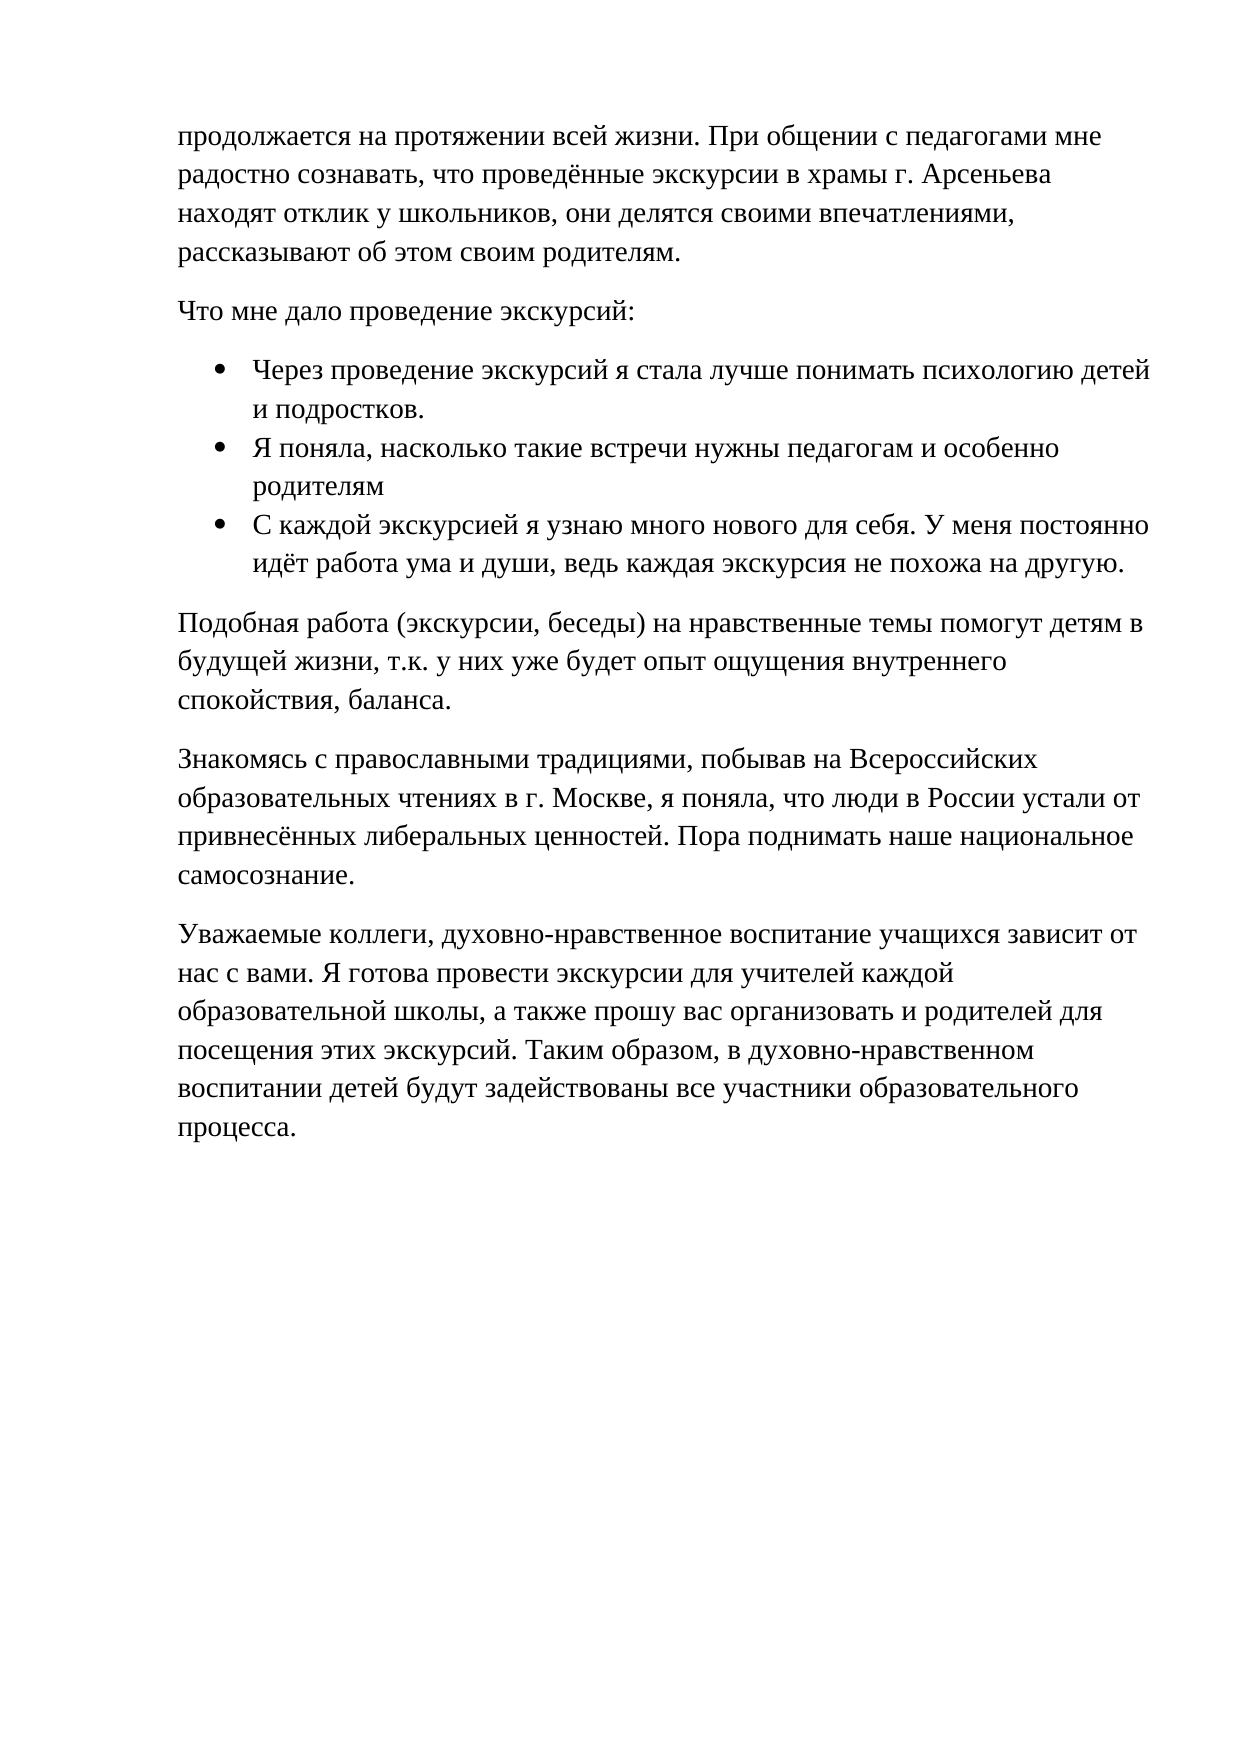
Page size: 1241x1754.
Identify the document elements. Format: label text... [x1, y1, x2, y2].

list С каждой экскурсией я узнаю много нового для себя. У меня постоянно идёт работа ума и души, ведь каждая экскурсия не похожа на другую. [215, 507, 1152, 579]
text Что мне дало проведение экскурсий: [177, 293, 1152, 327]
list Через проведение экскурсий я стала лучше понимать психологию детей и подростков. [215, 352, 1152, 425]
text Уважаемые коллеги, духовно-нравственное воспитание учащихся зависит от нас с вами. Я готова провести экскурсии для учителей каждой образовательной школы, а также прошу вас организовать и родителей для посещения этих экскурсий. Таким образом, в духовно-нравственном воспитании детей будут задействованы все участники образовательного процесса. [177, 916, 1152, 1143]
text Подобная работа (экскурсии, беседы) на нравственные темы помогут детям в будущей жизни, т.к. у них уже будет опыт ощущения внутреннего спокойствия, баланса. [177, 605, 1152, 716]
text Знакомясь с православными традициями, побывав на Всероссийских образовательных чтениях в г. Москве, я поняла, что люди в России устали от привнесённых либеральных ценностей. Пора поднимать наше национальное самосознание. [177, 741, 1152, 891]
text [177, 118, 1152, 267]
list Я поняла, насколько такие встречи нужны педагогам и особенно родителям [215, 430, 1152, 502]
